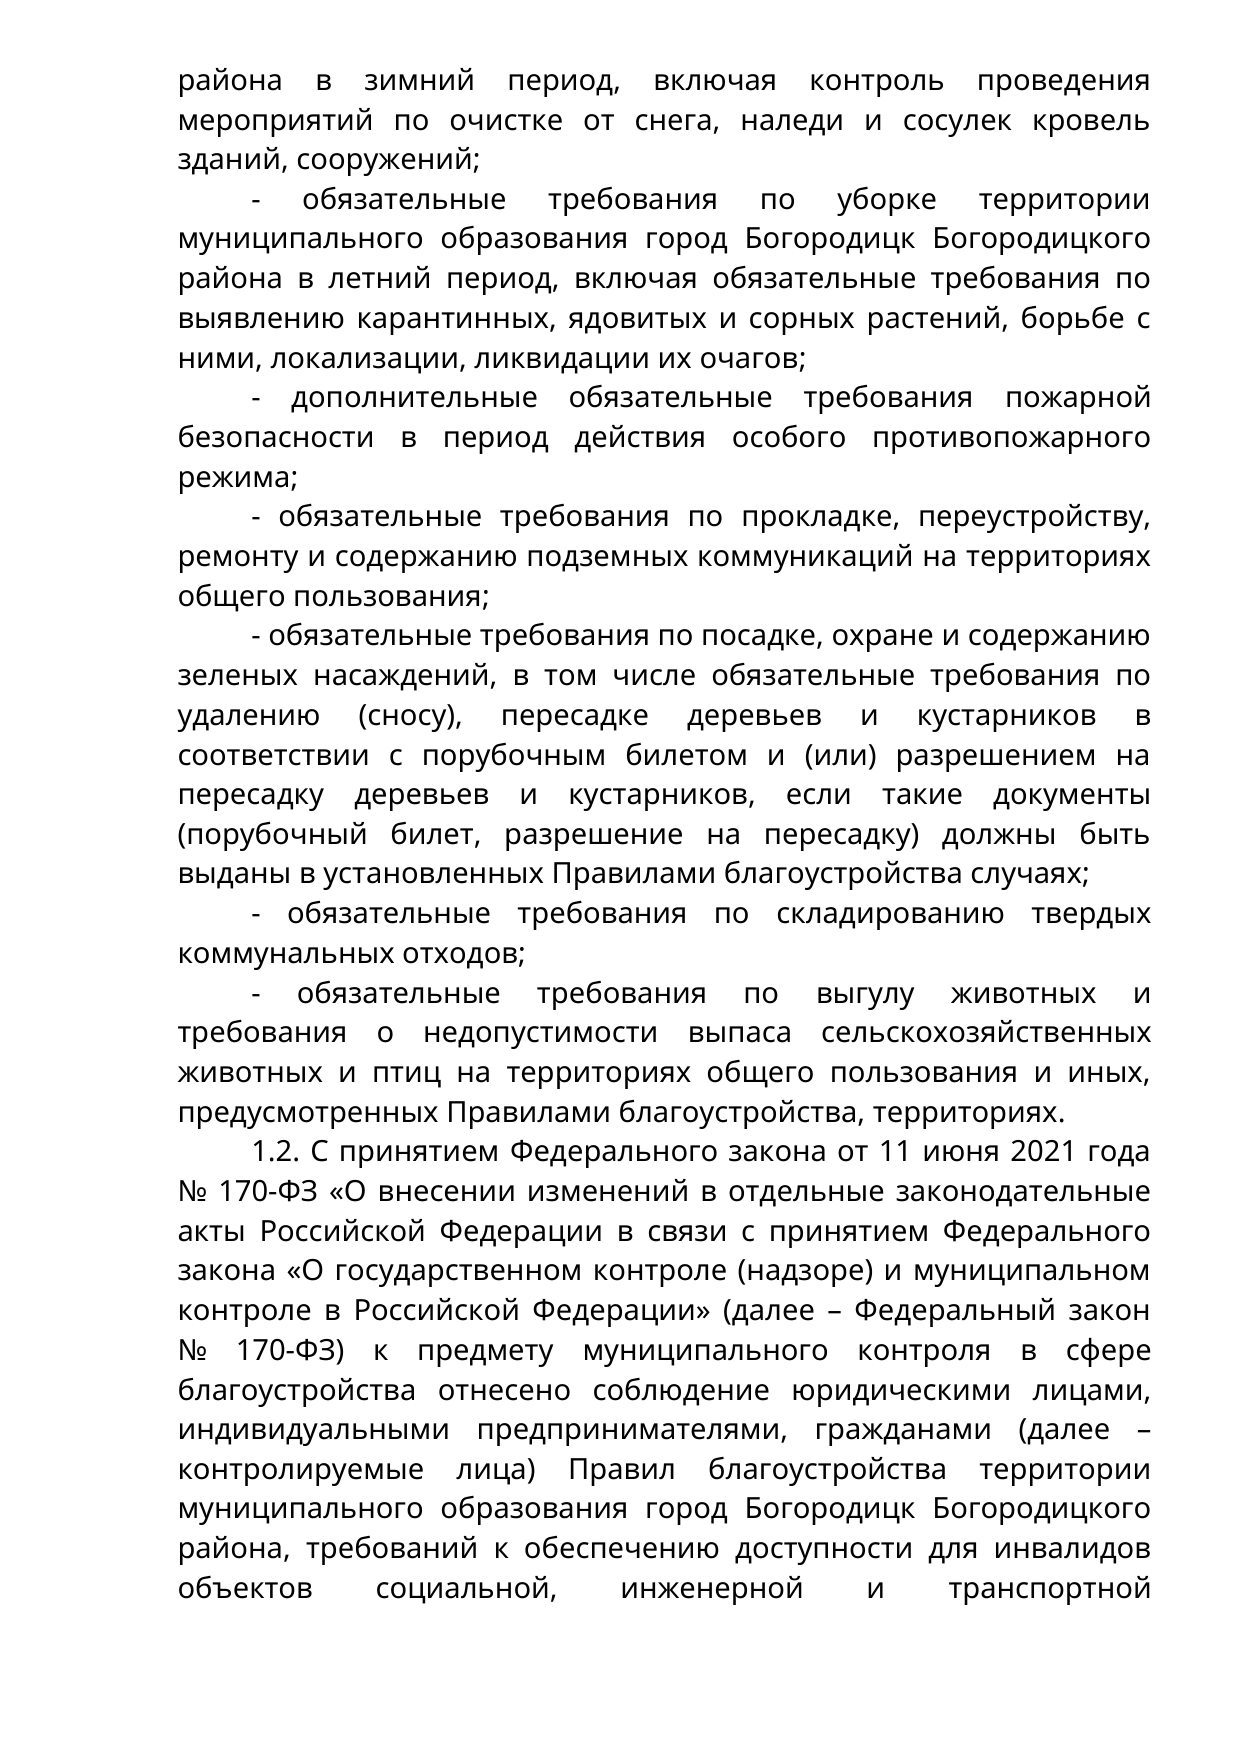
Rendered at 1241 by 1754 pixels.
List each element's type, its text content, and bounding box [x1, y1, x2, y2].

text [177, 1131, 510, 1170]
text - обязательные требования по посадке, охране и содержанию зеленых насаждений, в том числе обязательные требования по удалению (сносу), пересадке деревьев и кустарников в соответствии с порубочным билетом и (или) разрешением на пересадку деревьев и кустарников, если такие документы (порубочный билет, разрешение на пересадку) должны быть выданы в установленных Правилами благоустройства случаях; [177, 615, 1152, 892]
text - обязательные требования по складированию твердых коммунальных отходов; [177, 892, 1152, 972]
text - обязательные требования по выгулу животных и требования о недопустимости выпаса сельскохозяйственных животных и птиц на территориях общего пользования и иных, предусмотренных Правилами благоустройства, территориях. [177, 972, 1152, 1131]
text - дополнительные обязательные требования пожарной безопасности в период действия особого противопожарного режима; [177, 377, 1152, 496]
text - обязательные требования по уборке территории муниципального образования город Богородицк Богородицкого района в летний период, включая обязательные требования по выявлению карантинных, ядовитых и сорных растений, борьбе с ними, локализации, ликвидации их очагов; [177, 178, 1152, 377]
text - обязательные требования по прокладке, переустройству, ремонту и содержанию подземных коммуникаций на территориях общего пользования; [177, 496, 1152, 615]
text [177, 59, 1152, 178]
